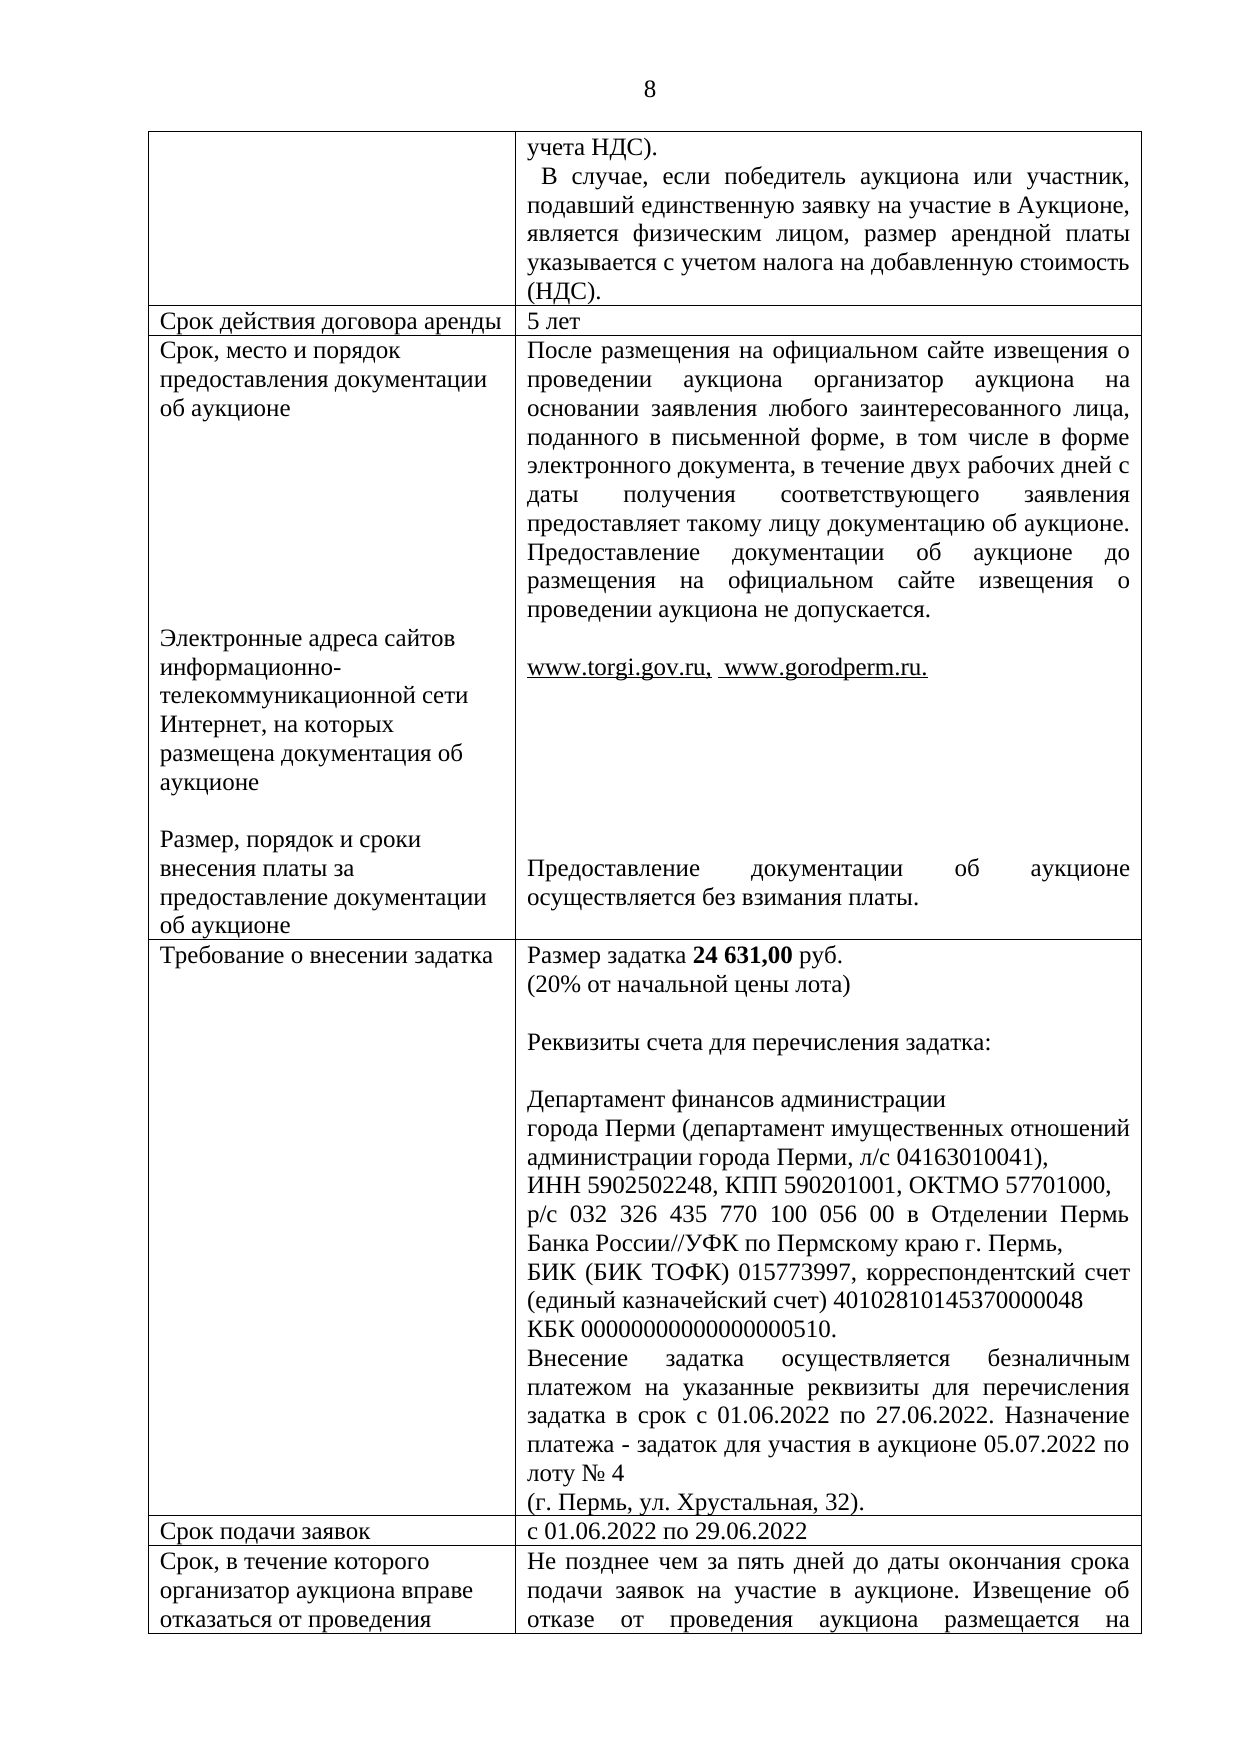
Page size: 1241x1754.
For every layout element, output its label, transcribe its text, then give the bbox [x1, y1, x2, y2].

table_cell Размер задатка 24 631,00 руб. (20% от начальной цены лота) Реквизиты счета для перечисления задатка: Департамент финансов администрации города Перми (департамент имущественных отношений администрации города Перми, л/с 04163010041), ИНН 5902502248, КПП 590201001, ОКТМО 57701000, р/с 032 326 435 770 100 056 00 в Отделении Пермь Банка России//УФК по Пермскому краю г. Пермь, БИК (БИК ТОФК) 015773997, корреспондентский счет (единый казначейский счет) 40102810145370000048 КБК 00000000000000000510. Внесение задатка осуществляется безналичным платежом на указанные реквизиты для перечисления задатка в срок с 01.06.2022 по 27.06.2022. Назначение платежа - задаток для участия в аукционе 05.07.2022 по лоту № 4 (г. Пермь, ул. Хрустальная, 32). [516, 940, 1141, 1515]
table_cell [516, 1546, 1141, 1632]
table_cell Срок действия договора аренды [149, 306, 515, 334]
table_cell с 01.06.2022 по 29.06.2022 [516, 1516, 1141, 1545]
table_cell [516, 132, 1141, 305]
table_cell 5 лет [516, 306, 1141, 334]
table_cell После размещения на официальном сайте извещения о проведении аукциона организатор аукциона на основании заявления любого заинтересованного лица, поданного в письменной форме, в том числе в форме электронного документа, в течение двух рабочих дней с даты получения соответствующего заявления предоставляет такому лицу документацию об аукционе. Предоставление документации об аукционе до размещения на официальном сайте извещения о проведении аукциона не допускается. www.torgi.gov.ru, www.gorodperm.ru. Предоставление документации об аукционе осуществляется без взимания платы. [516, 336, 1141, 939]
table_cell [149, 132, 515, 305]
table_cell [149, 1546, 515, 1632]
table_cell Требование о внесении задатка [149, 940, 515, 1515]
table_cell Срок, место и порядок предоставления документации об аукционе Электронные адреса сайтов информационно-телекоммуникационной сети Интернет, на которых размещена документация об аукционе Размер, порядок и сроки внесения платы за предоставление документации об аукционе [149, 336, 515, 939]
table_cell Срок подачи заявок [149, 1516, 515, 1545]
